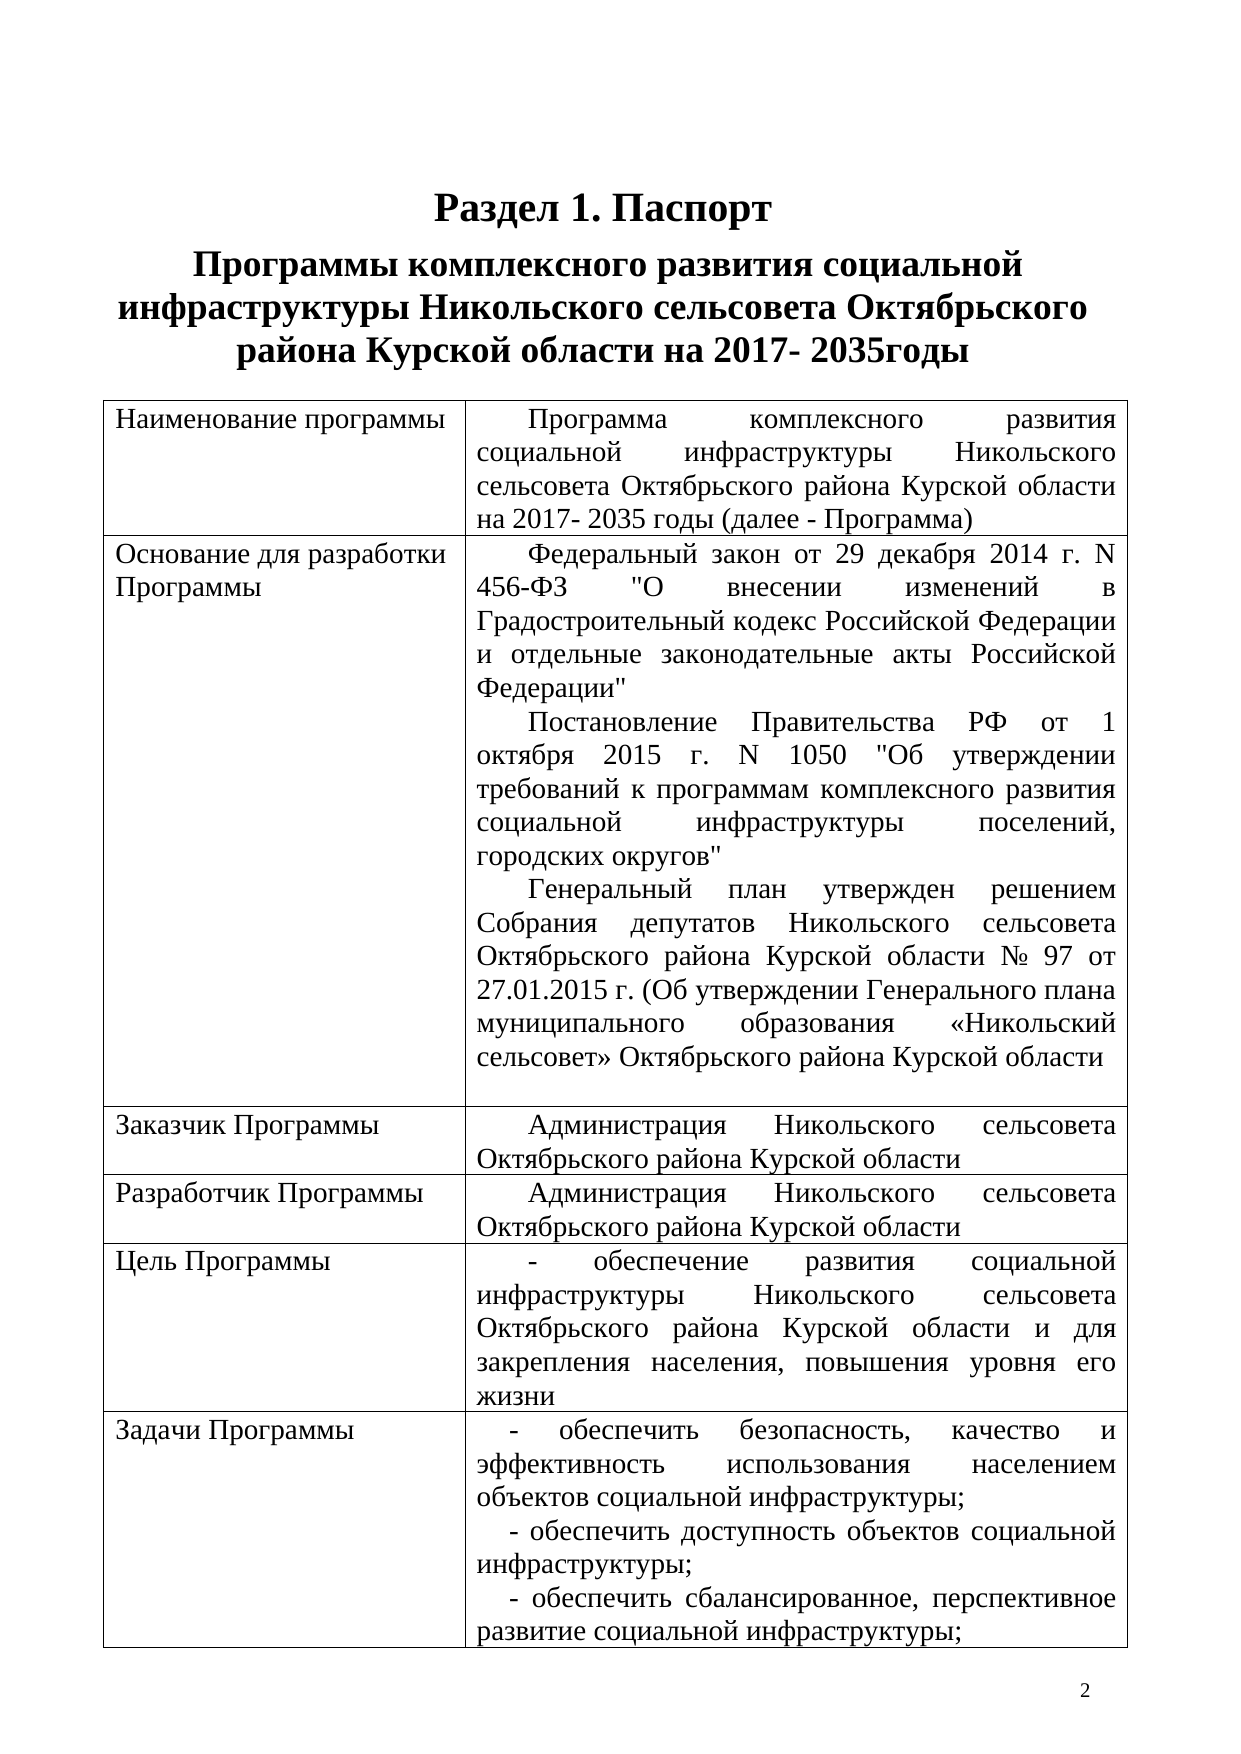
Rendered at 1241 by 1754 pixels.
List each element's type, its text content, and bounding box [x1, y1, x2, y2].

table_cell Цель Программы [104, 1244, 465, 1411]
table_cell Администрация Никольского сельсовета Октябрьского района Курской области [466, 1175, 1127, 1242]
table_cell Администрация Никольского сельсовета Октябрьского района Курской области [466, 1107, 1127, 1174]
table_header Наименование программы [104, 401, 465, 535]
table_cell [466, 1412, 1127, 1647]
table_header Программа комплексного развития социальной инфраструктуры Никольского сельсовета Октябрьского района Курской области на 2017- 2035 годы (далее - Программа) [466, 401, 1127, 535]
table_cell Федеральный закон от 29 декабря . N 456-ФЗ "О внесении изменений в Градостроительный кодекс Российской Федерации и отдельные законодательные акты Российской Федерации" Постановление Правительства РФ от 1 октября . N 1050 "Об утверждении требований к программам комплексного развития социальной инфраструктуры поселений, городских округов" Генеральный план утвержден решением Собрания депутатов Никольского сельсовета Октябрьского района Курской области № 97 от 27.01.2015 г. (Об утверждении Генерального плана муниципального образования «Никольский сельсовет» Октябрьского района Курской области [466, 536, 1127, 1106]
table_cell Заказчик Программы [104, 1107, 465, 1174]
subtitle Раздел 1. Паспорт [115, 182, 1090, 230]
table_cell Разработчик Программы [104, 1175, 465, 1242]
subtitle Программы комплексного развития социальной инфраструктуры Никольского сельсовета Октябрьского района Курской области на 2017- 2035годы [115, 242, 1090, 371]
table_cell Задачи Программы [104, 1412, 465, 1647]
table_cell Основание для разработки Программы [104, 536, 465, 1106]
table_cell - обеспечение развития социальной инфраструктуры Никольского сельсовета Октябрьского района Курской области и для закрепления населения, повышения уровня его жизни [466, 1244, 1127, 1411]
